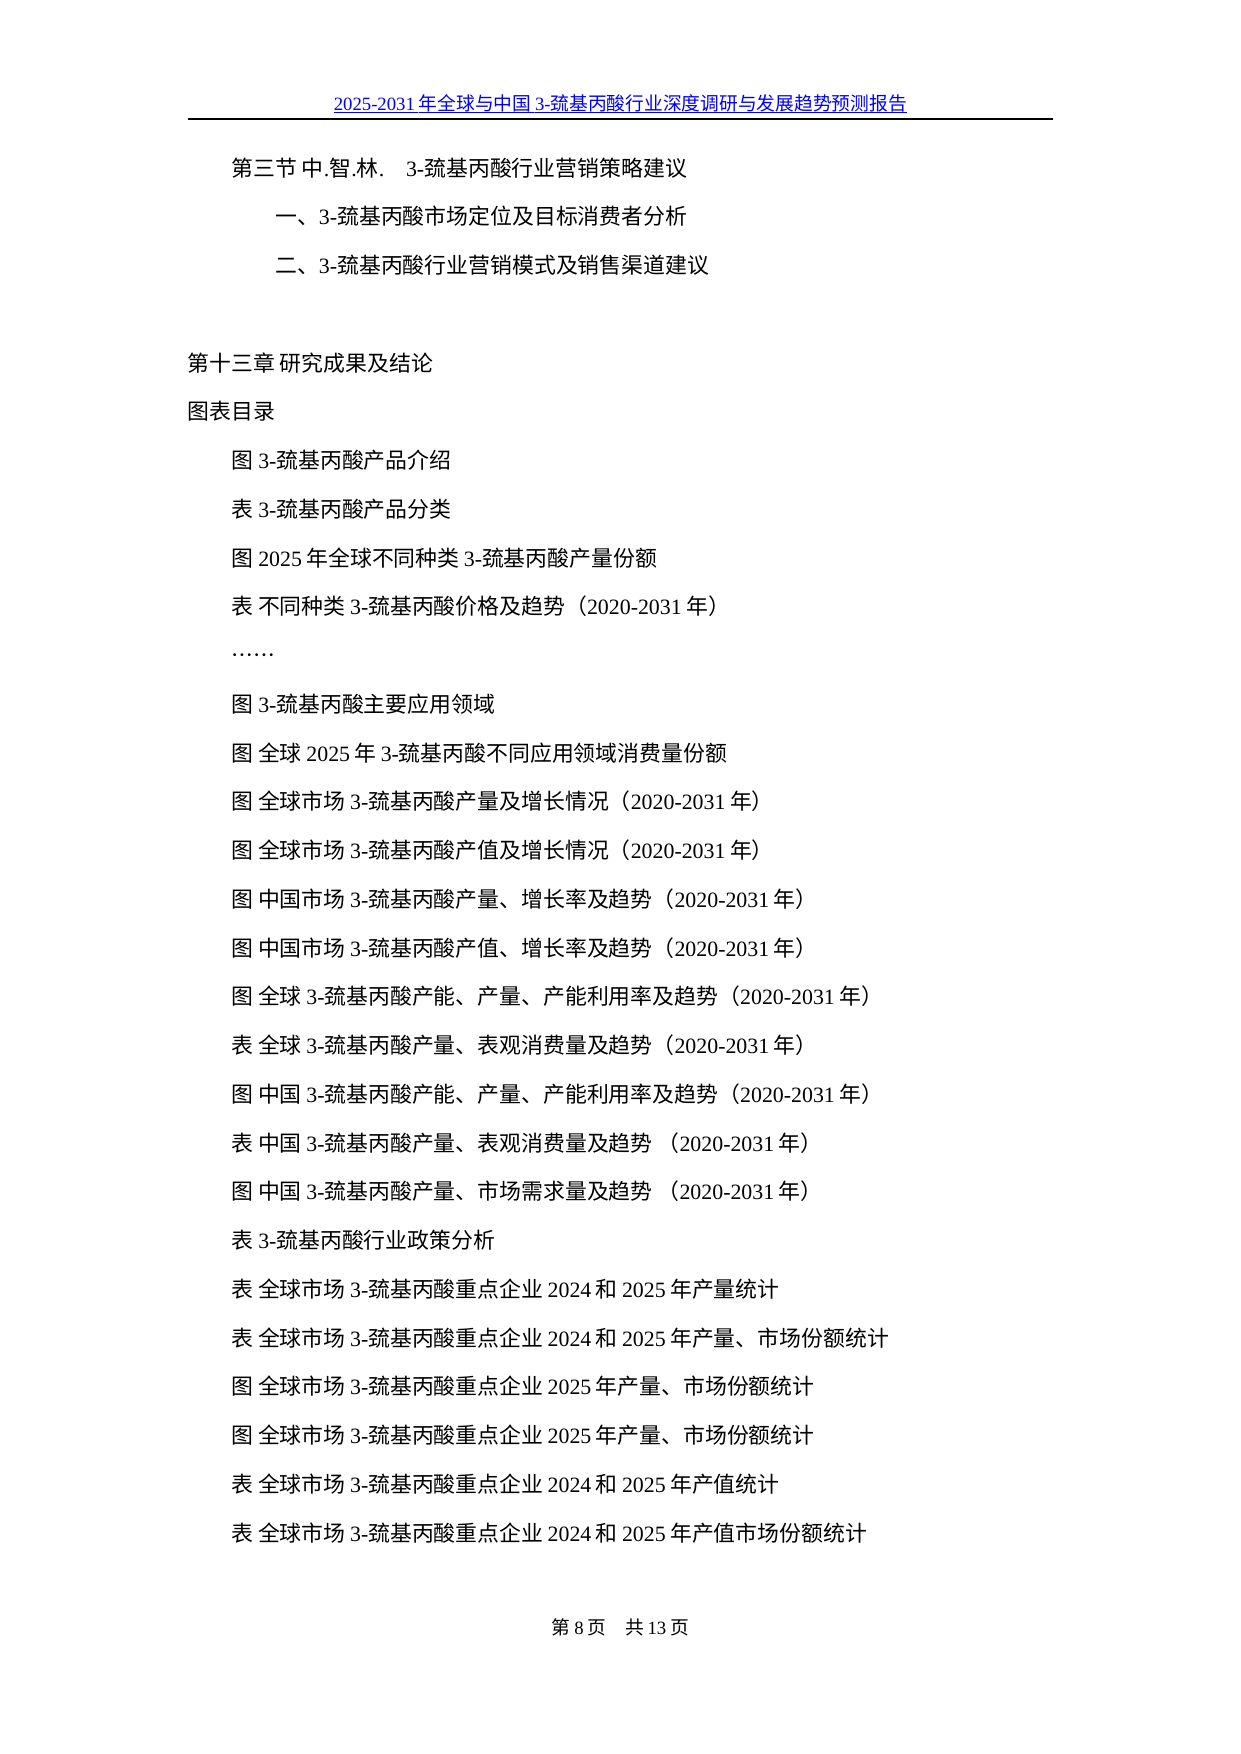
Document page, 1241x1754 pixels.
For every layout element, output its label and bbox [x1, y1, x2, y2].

text [187, 150, 1053, 1548]
